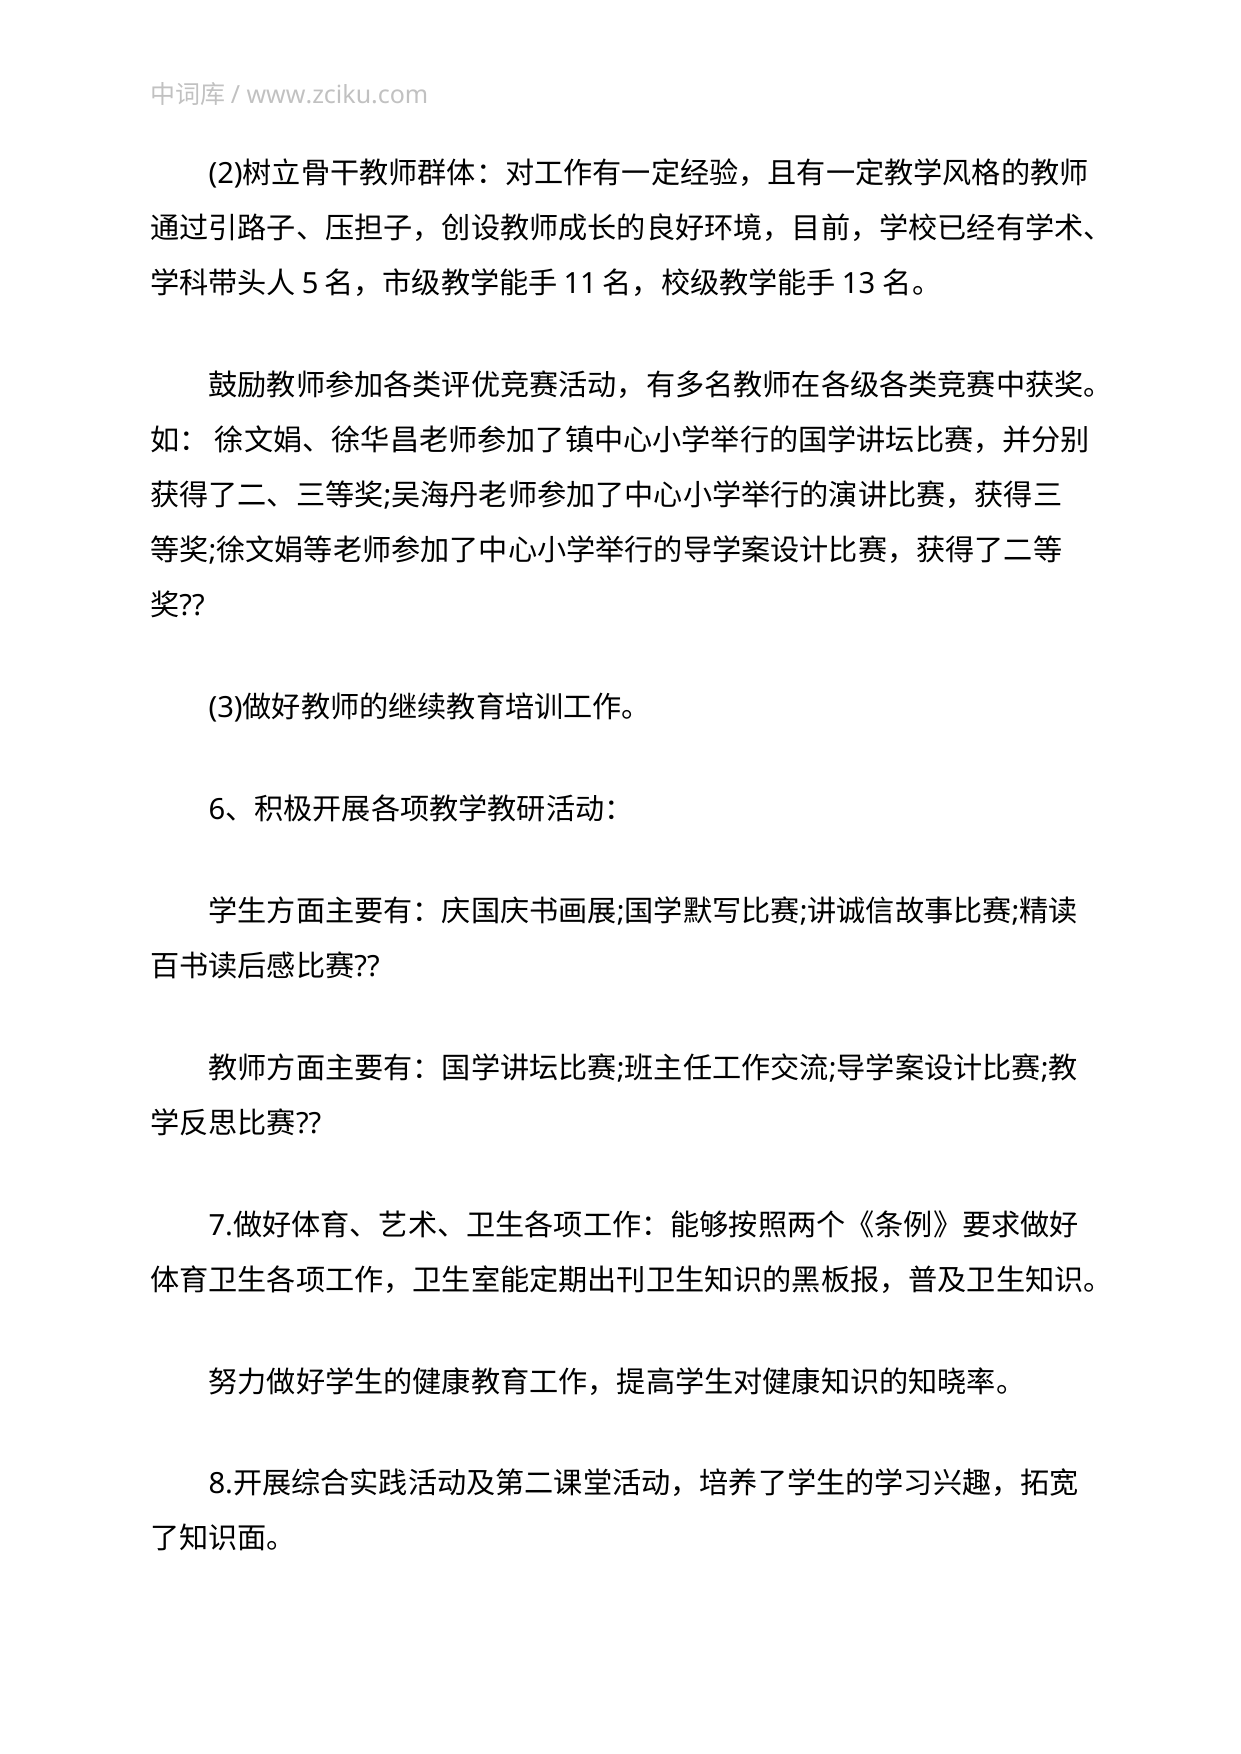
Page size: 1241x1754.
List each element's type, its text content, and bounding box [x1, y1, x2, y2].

text 努力做好学生的健康教育工作，提高学生对健康知识的知晓率。 [150, 1358, 1090, 1401]
text 鼓励教师参加各类评优竞赛活动，有多名教师在各级各类竞赛中获奖。如： 徐文娟、徐华昌老师参加了镇中心小学举行的国学讲坛比赛，并分别获得了二、三等奖;吴海丹老师参加了中心小学举行的演讲比赛，获得三等奖;徐文娟等老师参加了中心小学举行的导学案设计比赛，获得了二等奖?? [150, 362, 1090, 624]
text 学生方面主要有：庆国庆书画展;国学默写比赛;讲诚信故事比赛;精读百书读后感比赛?? [150, 888, 1090, 985]
text 8.开展综合实践活动及第二课堂活动，培养了学生的学习兴趣，拓宽了知识面。 [150, 1460, 1090, 1557]
text 教师方面主要有：国学讲坛比赛;班主任工作交流;导学案设计比赛;教学反思比赛?? [150, 1044, 1090, 1142]
text 7.做好体育、艺术、卫生各项工作：能够按照两个《条例》要求做好体育卫生各项工作，卫生室能定期出刊卫生知识的黑板报，普及卫生知识。 [150, 1202, 1090, 1299]
text 6、积极开展各项教学教研活动： [150, 786, 1090, 828]
text (3)做好教师的继续教育培训工作。 [150, 684, 1090, 726]
text (2)树立骨干教师群体：对工作有一定经验，且有一定教学风格的教师通过引路子、压担子，创设教师成长的良好环境，目前，学校已经有学术、学科带头人5名，市级教学能手11名，校级教学能手13 名。 [150, 150, 1090, 302]
